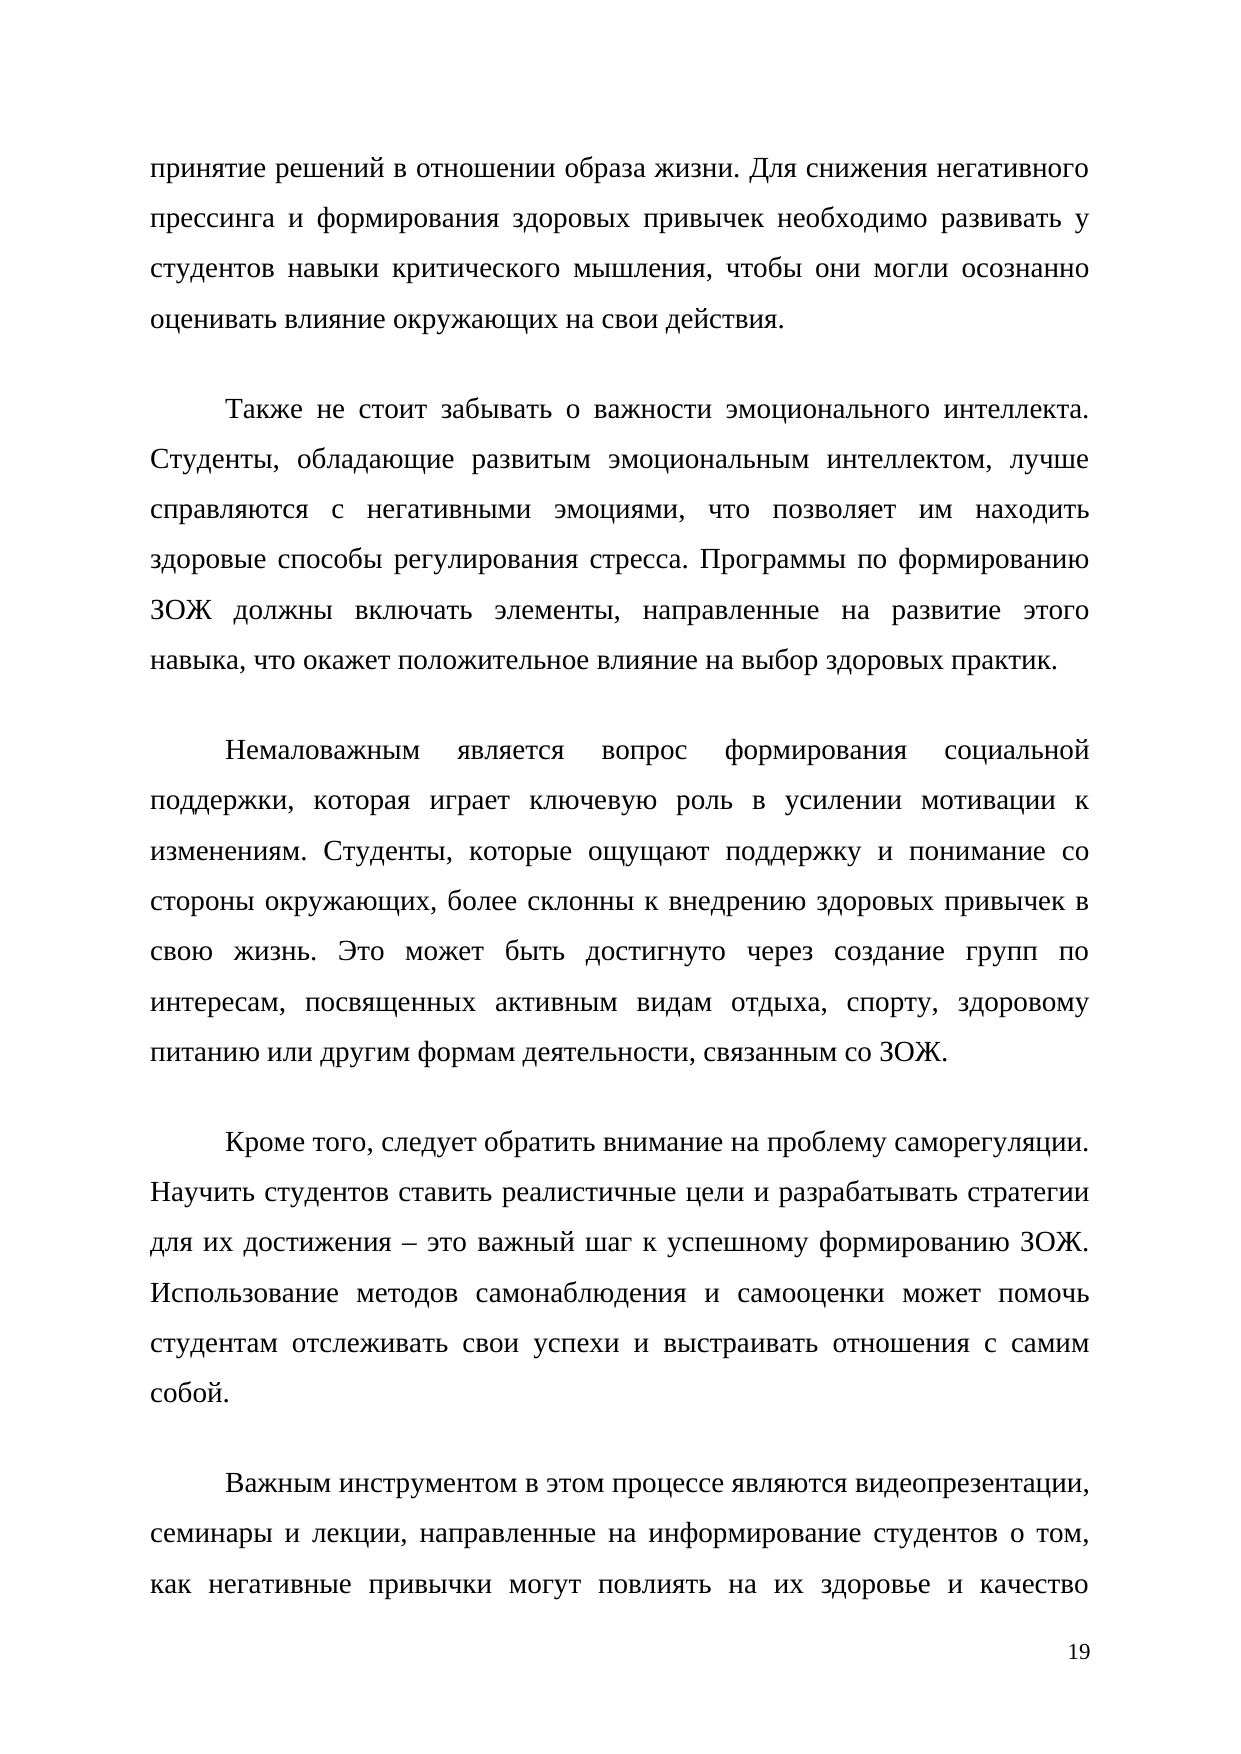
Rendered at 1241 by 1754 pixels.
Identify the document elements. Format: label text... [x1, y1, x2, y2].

text Кроме того, следует обратить внимание на проблему саморегуляции. Научить студентов ставить реалистичные цели и разрабатывать стратегии для их достижения – это важный шаг к успешному формированию ЗОЖ. Использование методов самонаблюдения и самооценки может помочь студентам отслеживать свои успехи и выстраивать отношения с самим собой. [150, 1124, 1090, 1409]
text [150, 1465, 1090, 1599]
text Также не стоит забывать о важности эмоционального интеллекта. Студенты, обладающие развитым эмоциональным интеллектом, лучше справляются с негативными эмоциями, что позволяет им находить здоровые способы регулирования стресса. Программы по формированию ЗОЖ должны включать элементы, направленные на развитие этого навыка, что окажет положительное влияние на выбор здоровых практик. [150, 391, 1090, 676]
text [150, 150, 1090, 334]
text Немаловажным является вопрос формирования социальной поддержки, которая играет ключевую роль в усилении мотивации к изменениям. Студенты, которые ощущают поддержку и понимание со стороны окружающих, более склонны к внедрению здоровых привычек в свою жизнь. Это может быть достигнуто через создание групп по интересам, посвященных активным видам отдыха, спорту, здоровому питанию или другим формам деятельности, связанным со ЗОЖ. [150, 732, 1090, 1067]
